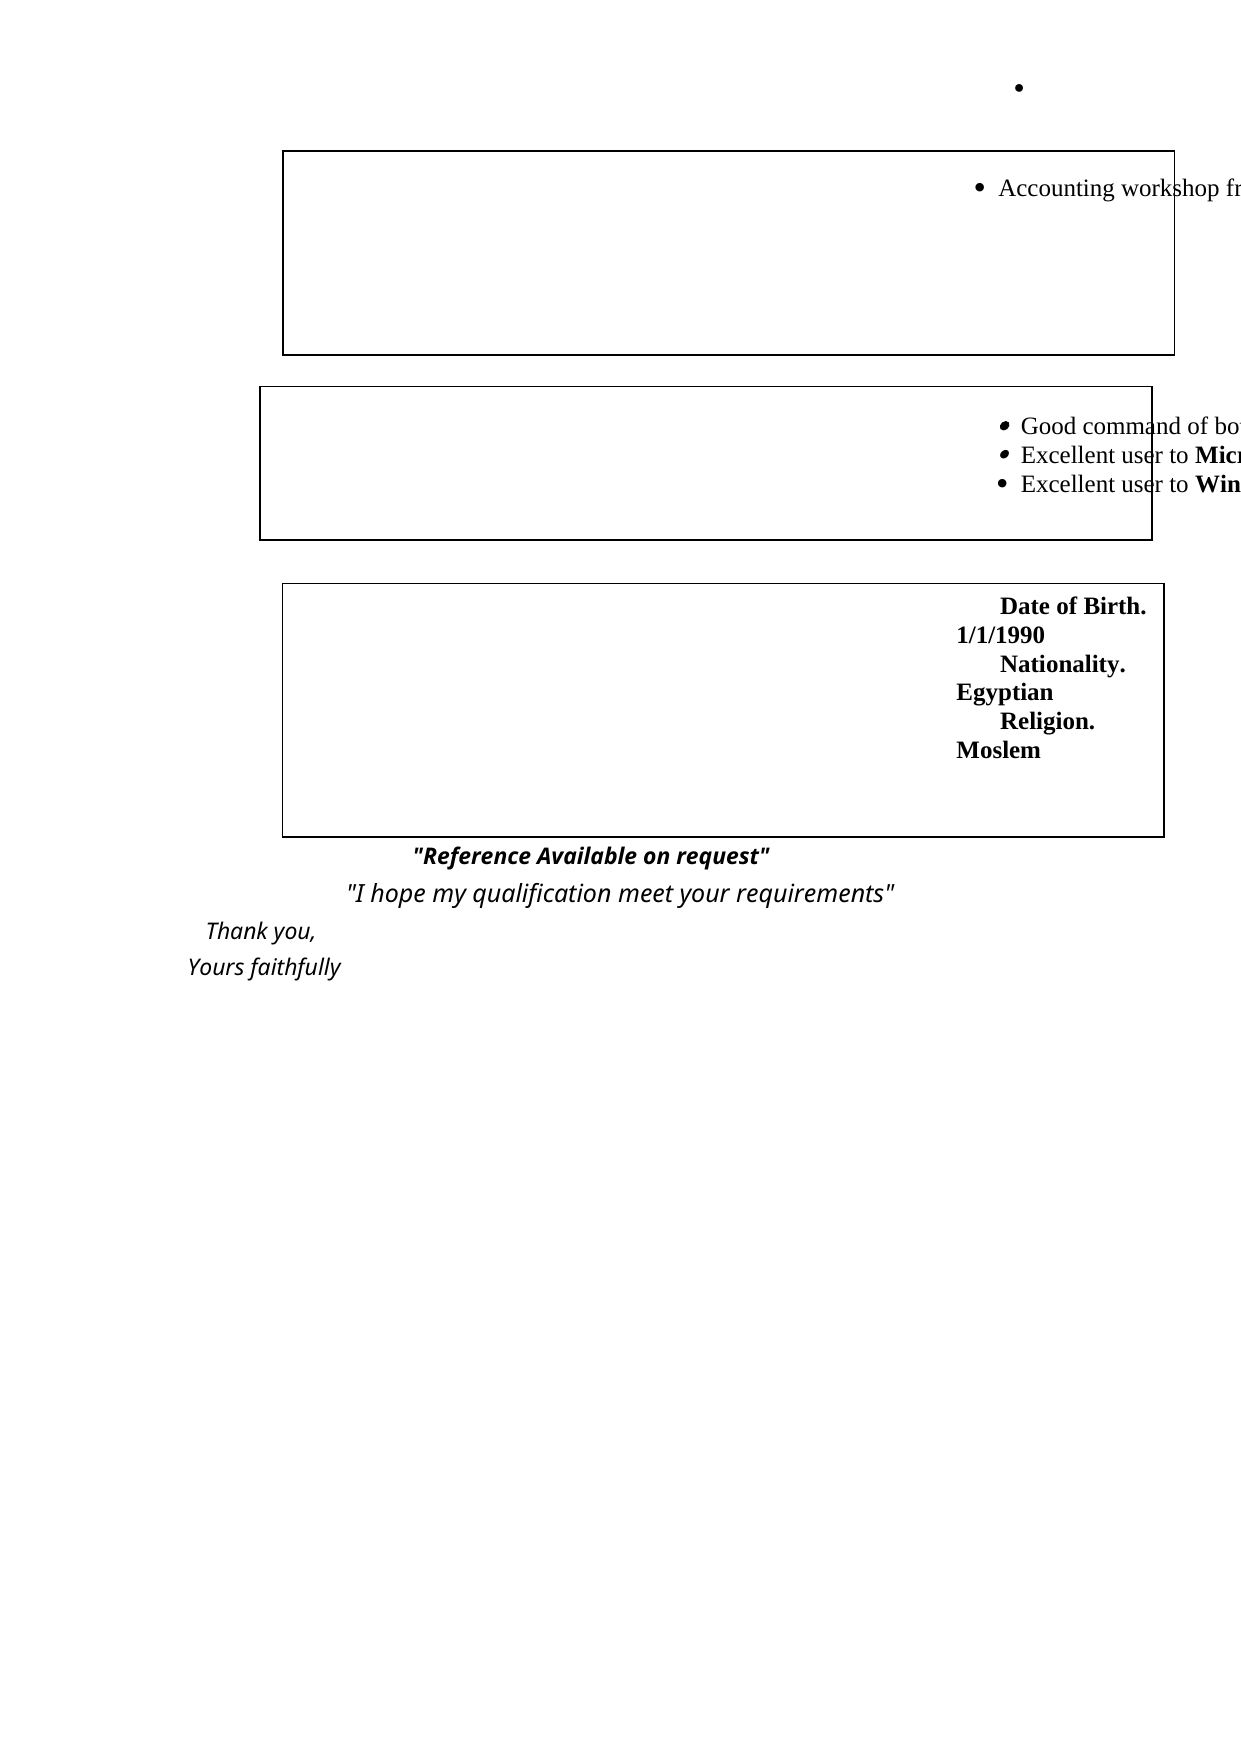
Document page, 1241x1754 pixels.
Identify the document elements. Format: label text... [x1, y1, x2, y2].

text "Reference Available on request" [337, 840, 1053, 871]
text Yours faithfully [187, 951, 1053, 982]
text "I hope my qualification meet your requirements" [187, 876, 1053, 910]
text Thank you, [187, 915, 1053, 946]
